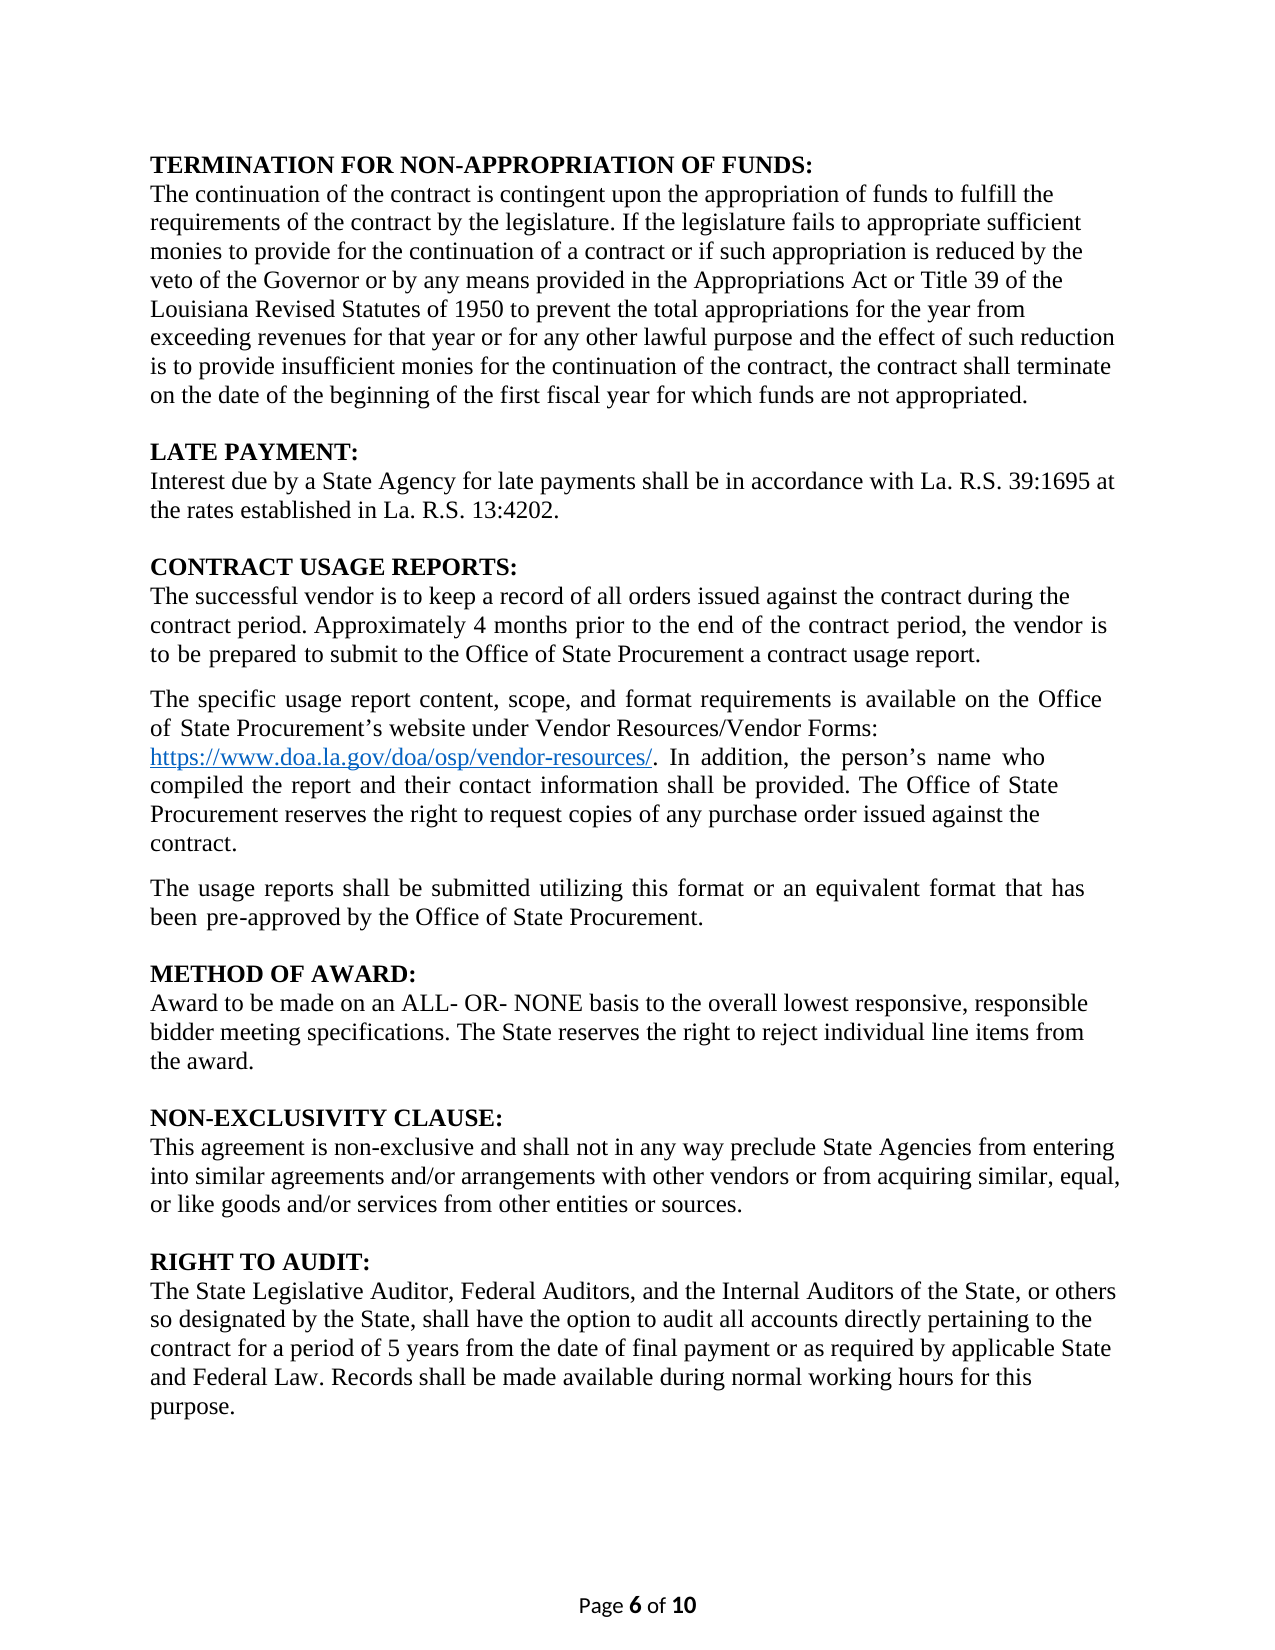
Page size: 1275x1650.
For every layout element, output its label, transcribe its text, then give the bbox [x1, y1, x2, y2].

text The State Legislative Auditor, Federal Auditors, and the Internal Auditors of the State, or others so designated by the State, shall have the option to audit all accounts directly pertaining to the contract for a period of 5 years from the date of final payment or as required by applicable State and Federal Law. Records shall be made available during normal working hours for this purpose. [150, 1276, 1119, 1419]
text The usage reports shall be submitted utilizing this format or an equivalent format that has been pre-approved by the Office of State Procurement. [150, 873, 1120, 931]
text Interest due by a State Agency for late payments shall be in accordance with La. R.S. 39:1695 at the rates established in La. R.S. 13:4202. [150, 466, 1119, 524]
text METHOD OF AWARD: [150, 959, 1125, 988]
text The specific usage report content, scope, and format requirements is available on the Office of State Procurement’s website under Vendor Resources/Vendor Forms: https://www.doa.la.gov/doa/osp/vendor-resources/. In addition, the person’s name who compiled the report and their contact information shall be provided. The Office of State Procurement reserves the right to request copies of any purchase order issued against the contract. [150, 684, 1119, 857]
text Award to be made on an ALL- OR- NONE basis to the overall lowest responsive, responsible bidder meeting specifications. The State reserves the right to reject individual line items from the award. [150, 988, 1116, 1074]
text RIGHT TO AUDIT: [150, 1247, 375, 1276]
text NON-EXCLUSIVITY CLAUSE: [150, 1103, 1125, 1132]
text The successful vendor is to keep a record of all orders issued against the contract during the contract period. Approximately 4 months prior to the end of the contract period, the vendor is to be prepared to submit to the Office of State Procurement a contract usage report. [150, 581, 1119, 667]
text CONTRACT USAGE REPORTS: [150, 552, 1119, 581]
text TERMINATION FOR NON-APPROPRIATION OF FUNDS: [150, 150, 1125, 179]
text LATE PAYMENT: [150, 437, 1119, 466]
text The continuation of the contract is contingent upon the appropriation of funds to fulfill the requirements of the contract by the legislature. If the legislature fails to appropriate sufficient monies to provide for the continuation of a contract or if such appropriation is reduced by the veto of the Governor or by any means provided in the Appropriations Act or Title 39 of the Louisiana Revised Statutes of 1950 to prevent the total appropriations for the year from exceeding revenues for that year or for any other lawful purpose and the effect of such reduction is to provide insufficient monies for the continuation of the contract, the contract shall terminate on the date of the beginning of the first fiscal year for which funds are not appropriated. [150, 179, 1125, 409]
text This agreement is non-exclusive and shall not in any way preclude State Agencies from entering into similar agreements and/or arrangements with other vendors or from acquiring similar, equal, or like goods and/or services from other entities or sources. [150, 1132, 1125, 1218]
